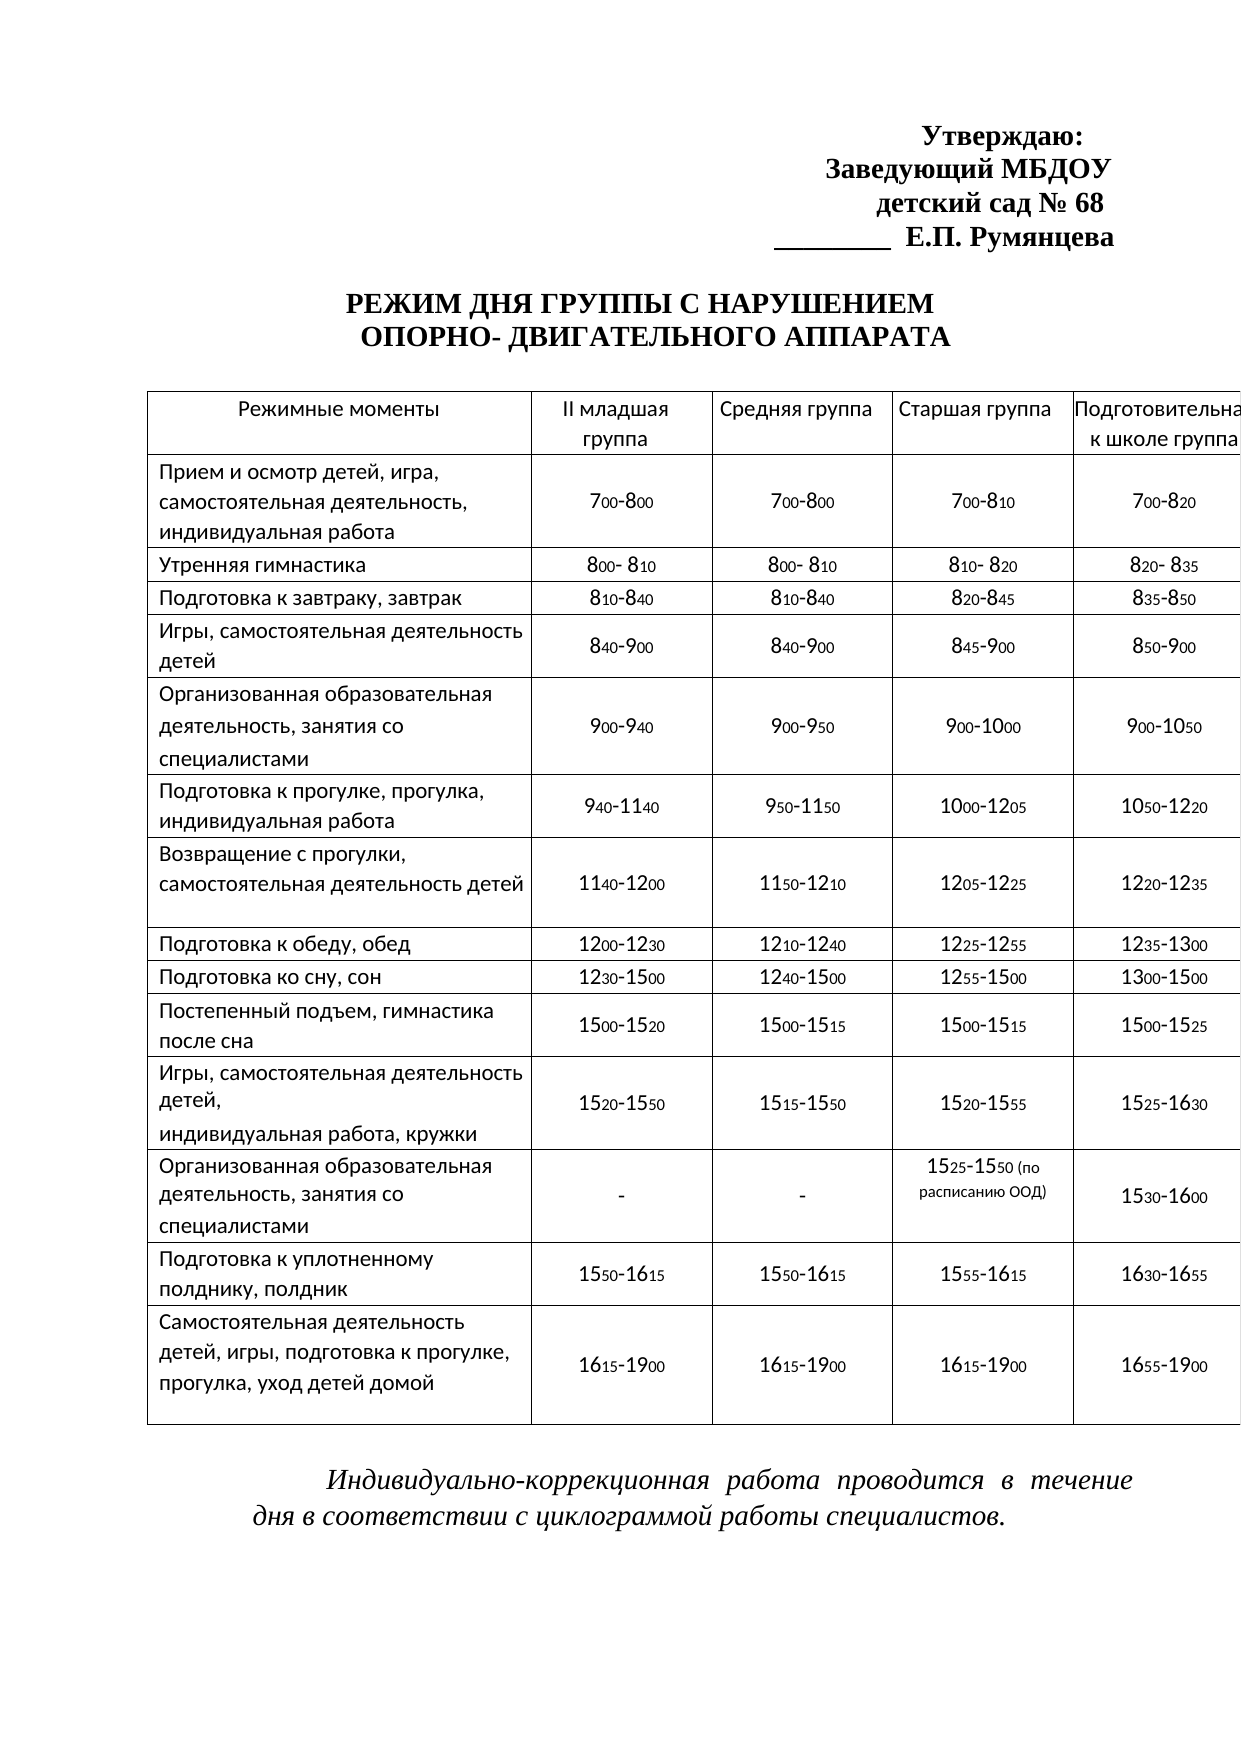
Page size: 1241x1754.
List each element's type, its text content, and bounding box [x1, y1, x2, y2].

table_cell 900-1000 [893, 678, 1073, 774]
table_cell 1615-1900 [532, 1306, 712, 1423]
table_cell 840-900 [532, 615, 712, 677]
table_cell 1210-1240 [713, 928, 892, 960]
table_cell 1205-1225 [893, 838, 1073, 927]
table_cell 950-1150 [713, 775, 892, 837]
table_cell 1520-1550 [532, 1057, 712, 1149]
table_cell 810-840 [713, 582, 892, 614]
table_cell 1230-1500 [532, 961, 712, 993]
table_header II младшая группа [532, 392, 712, 454]
table_cell 1220-1235 [1074, 838, 1240, 927]
table_cell 700-800 [713, 455, 892, 547]
table_cell Подготовка ко сну, сон [148, 961, 531, 993]
table_cell 1530-1600 [1074, 1150, 1240, 1242]
table_cell 840-900 [713, 615, 892, 677]
table_cell 1655-1900 [1074, 1306, 1240, 1423]
table_cell 1515-1550 [713, 1057, 892, 1149]
text ________ Е.П. Румянцева [738, 219, 1152, 252]
table_header Средняя группа [713, 392, 892, 454]
table_cell 1615-1900 [893, 1306, 1073, 1423]
table_cell 850-900 [1074, 615, 1240, 677]
table_cell 1235-1300 [1074, 928, 1240, 960]
text детский сад № 68 [738, 185, 1152, 219]
table_cell Игры, самостоятельная деятельность детей, индивидуальная работа, кружки [148, 1057, 531, 1149]
table_cell Подготовка к обеду, обед [148, 928, 531, 960]
table_cell 1615-1900 [713, 1306, 892, 1423]
table_cell 1500-1525 [1074, 994, 1240, 1056]
table_cell Подготовка к уплотненному полднику, полдник [148, 1243, 531, 1305]
table_header Режимные моменты [148, 392, 531, 454]
text ОПОРНО- ДВИГАТЕЛЬНОГО АППАРАТА [148, 319, 1152, 353]
table_cell 820-845 [893, 582, 1073, 614]
table_cell 700-810 [893, 455, 1073, 547]
table_cell Постепенный подъем, гимнастика после сна [148, 994, 531, 1056]
table_cell 1500-1520 [532, 994, 712, 1056]
table_cell 845-900 [893, 615, 1073, 677]
table_cell 1200-1230 [532, 928, 712, 960]
table_header Старшая группа [893, 392, 1073, 454]
table_cell Игры, самостоятельная деятельность детей [148, 615, 531, 677]
table_cell - [713, 1150, 892, 1242]
table_cell 1140-1200 [532, 838, 712, 927]
table_cell Организованная образовательная деятельность, занятия со специалистами [148, 1150, 531, 1242]
text Индивидуально-коррекционная работа проводится в течение дня в соответствии с циклограммой работы специалистов. [252, 1462, 1134, 1532]
table_cell Организованная образовательная деятельность, занятия со специалистами [148, 678, 531, 774]
table_cell 900-940 [532, 678, 712, 774]
table_cell 1150-1210 [713, 838, 892, 927]
text Заведующий МБДОУ [738, 152, 1152, 185]
table_cell 1050-1220 [1074, 775, 1240, 837]
table_cell 1550-1615 [532, 1243, 712, 1305]
table_cell 820- 835 [1074, 548, 1240, 581]
table_cell 1520-1555 [893, 1057, 1073, 1149]
table_cell Прием и осмотр детей, игра, самостоятельная деятельность, индивидуальная работа [148, 455, 531, 547]
table_cell 1300-1500 [1074, 961, 1240, 993]
text Утверждаю: [738, 118, 1152, 152]
table_cell Подготовка к прогулке, прогулка, индивидуальная работа [148, 775, 531, 837]
table_cell 1500-1515 [713, 994, 892, 1056]
table_header Подготовительная к школе группа [1074, 392, 1240, 454]
table_cell - [532, 1150, 712, 1242]
table_cell 800- 810 [713, 548, 892, 581]
text РЕЖИМ ДНЯ ГРУППЫ С НАРУШЕНИЕМ [148, 286, 1152, 319]
table_cell 1500-1515 [893, 994, 1073, 1056]
table_cell Самостоятельная деятельность детей, игры, подготовка к прогулке, прогулка, уход детей домой [148, 1306, 531, 1423]
table_cell 1525-1550 (по расписанию ООД) [893, 1150, 1073, 1242]
table_cell 1240-1500 [713, 961, 892, 993]
table_cell 940-1140 [532, 775, 712, 837]
table_cell 1555-1615 [893, 1243, 1073, 1305]
table_cell 1000-1205 [893, 775, 1073, 837]
table_cell 810-840 [532, 582, 712, 614]
table_cell 1225-1255 [893, 928, 1073, 960]
table_cell 700-820 [1074, 455, 1240, 547]
table_cell 900-950 [713, 678, 892, 774]
table_cell Подготовка к завтраку, завтрак [148, 582, 531, 614]
table_cell 900-1050 [1074, 678, 1240, 774]
table_cell 1630-1655 [1074, 1243, 1240, 1305]
table_cell 810- 820 [893, 548, 1073, 581]
table_cell 1255-1500 [893, 961, 1073, 993]
table_cell 1525-1630 [1074, 1057, 1240, 1149]
table_cell 835-850 [1074, 582, 1240, 614]
table_cell 700-800 [532, 455, 712, 547]
table_cell 800- 810 [532, 548, 712, 581]
table_cell 1550-1615 [713, 1243, 892, 1305]
table_cell Утренняя гимнастика [148, 548, 531, 581]
table_cell Возвращение с прогулки, самостоятельная деятельность детей [148, 838, 531, 927]
